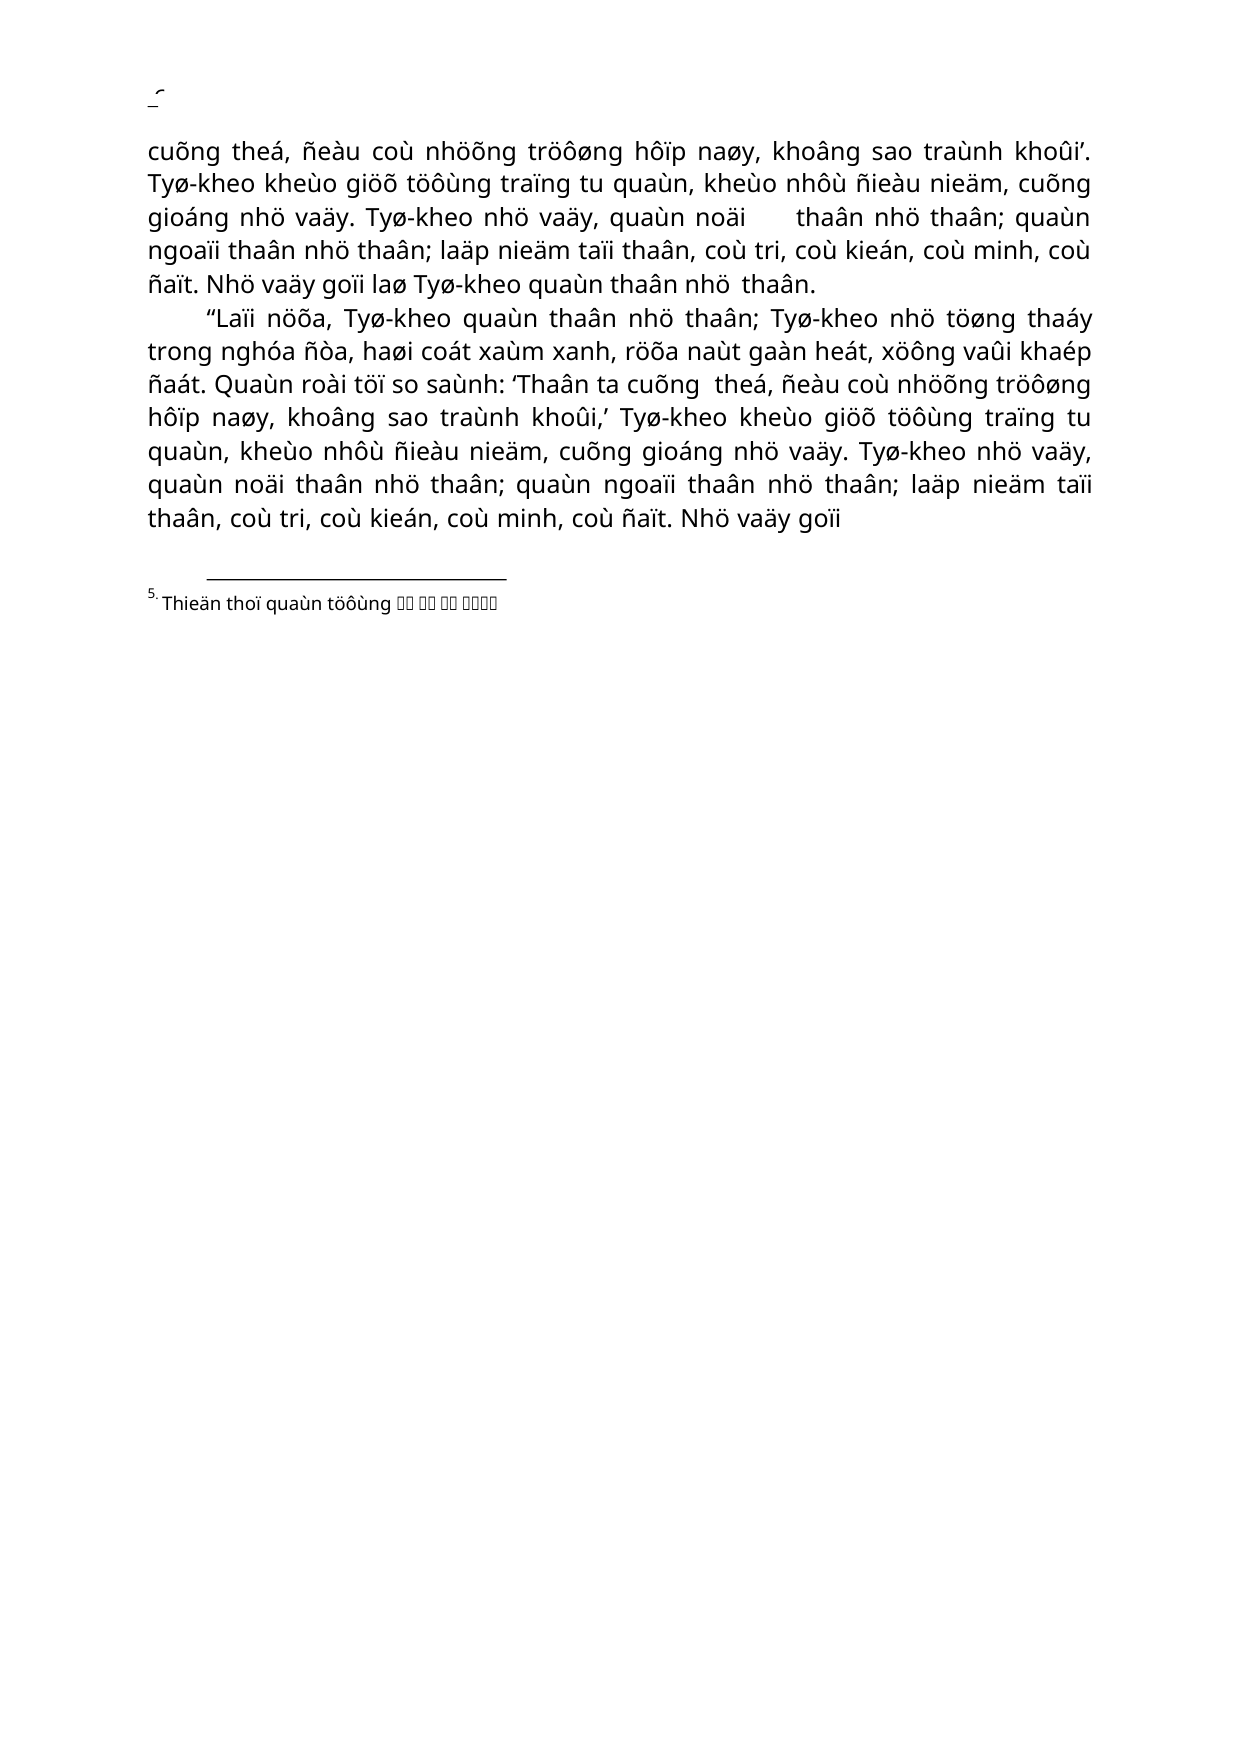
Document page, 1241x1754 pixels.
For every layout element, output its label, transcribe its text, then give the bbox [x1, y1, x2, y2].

text 5. Thieän thoï quaùn töôùng     [147, 583, 1107, 616]
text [147, 133, 1093, 300]
text “Laïi nöõa, Tyø-kheo quaùn thaân nhö thaân; Tyø-kheo nhö töøng thaáy trong nghóa ñòa, haøi coát xaùm xanh, röõa naùt gaàn heát, xöông vaûi khaép ñaát. Quaùn roài töï so saùnh: ‘Thaân ta cuõng theá, ñeàu coù nhöõng tröôøng hôïp naøy, khoâng sao traùnh khoûi,’ Tyø-kheo kheùo giöõ töôùng traïng tu quaùn, kheùo nhôù ñieàu nieäm, cuõng gioáng nhö vaäy. Tyø-kheo nhö vaäy, quaùn noäi thaân nhö thaân; quaùn ngoaïi thaân nhö thaân; laäp nieäm taïi thaân, coù tri, coù kieán, coù minh, coù ñaït. Nhö vaäy goïi [147, 300, 1093, 534]
